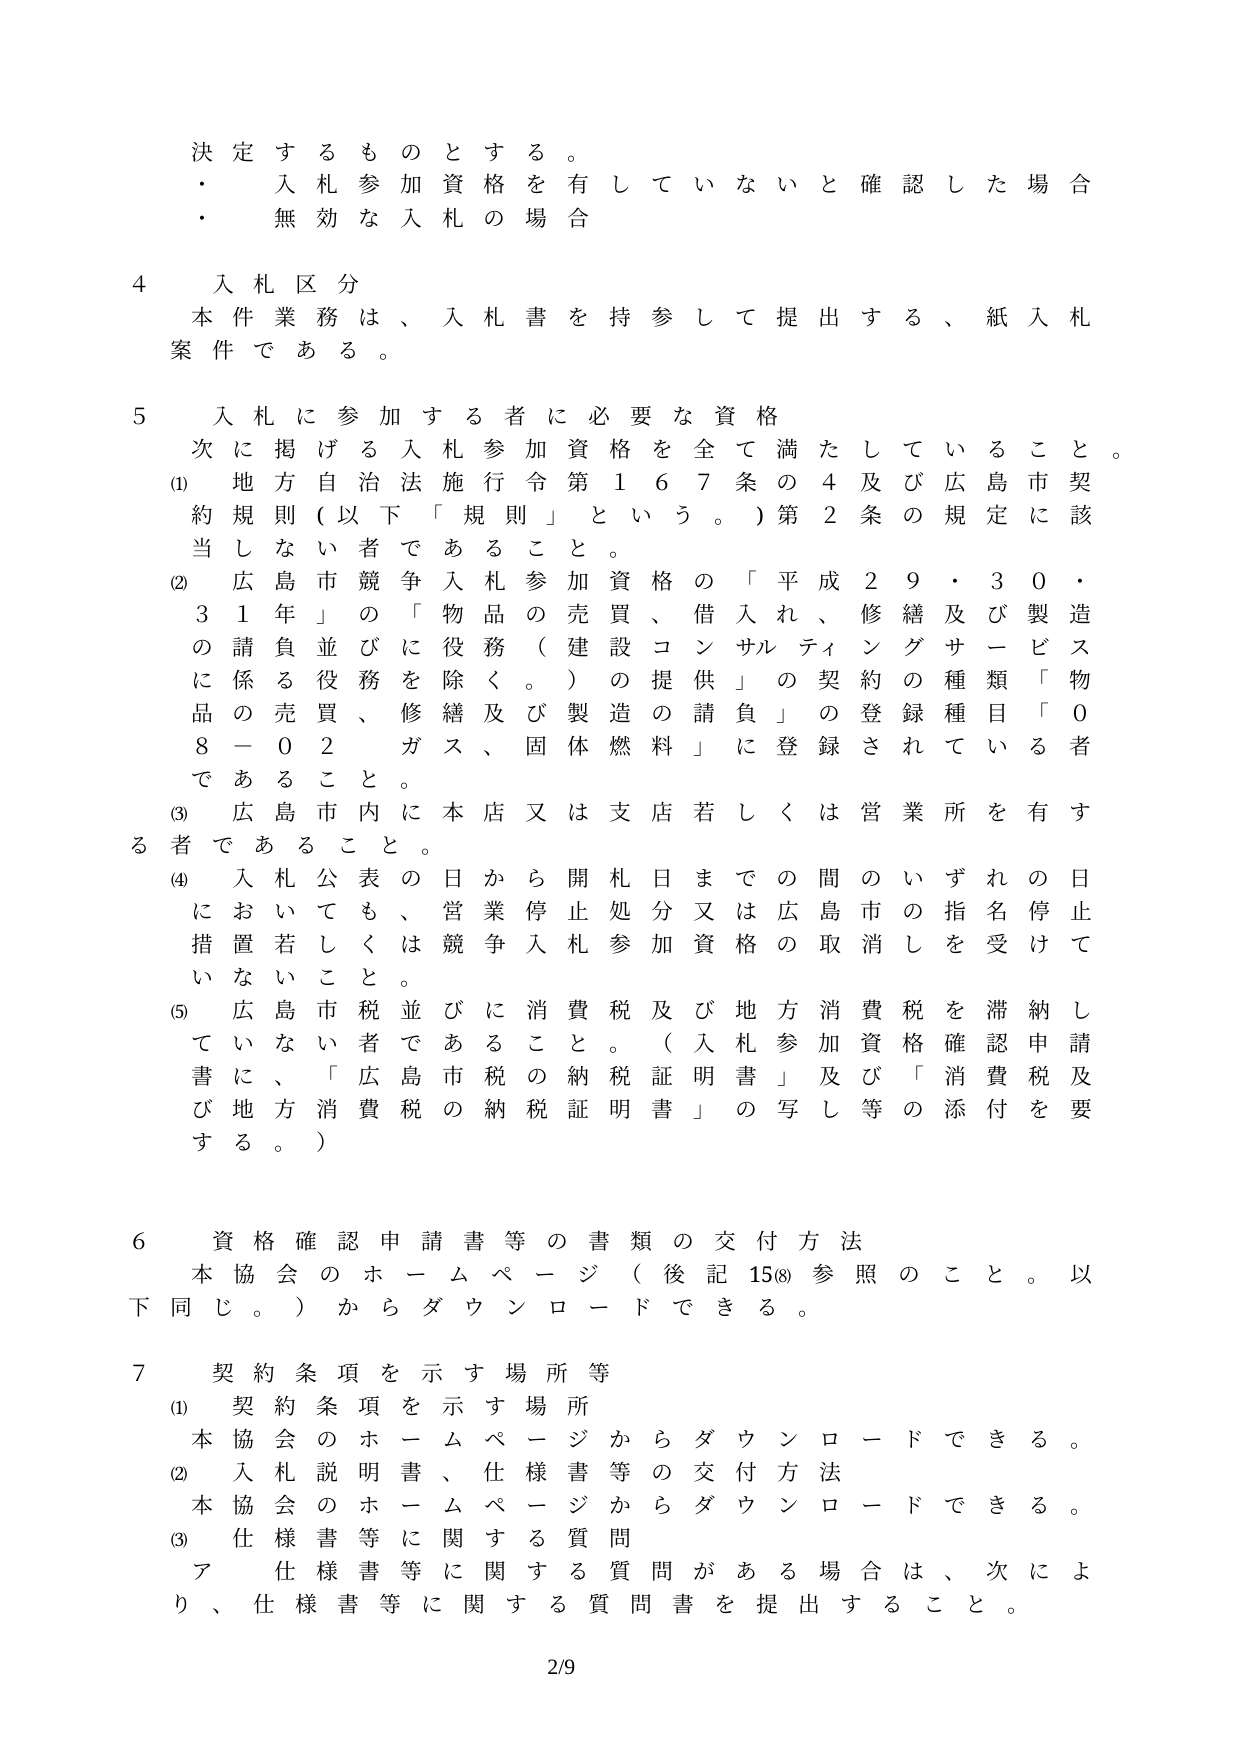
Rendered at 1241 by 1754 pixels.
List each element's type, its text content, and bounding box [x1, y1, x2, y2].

text 本協会のホームページからダウンロードできる。 [170, 1488, 1112, 1521]
text ６ 資格確認申請書等の書類の交付方法 [128, 1224, 1112, 1257]
text ・ 無効な入札の場合 [128, 200, 1112, 233]
text ⑸ 広島市税並びに消費税及び地方消費税を滞納していない者であること。（入札参加資格確認申請書に、「広島市税の納税証明書」及び「消費税及び地方消費税の納税証明書」の写し等の添付を要する。） [149, 992, 1112, 1158]
text ⑵ 広島市競争入札参加資格の「平成２９・３０・３１年」の「物品の売買、借入れ、修繕及び製造の請負並びに役務（建設コンサルティングサービスに係る役務を除く。）の提供」の契約の種類「物品の売買、修繕及び製造の請負」の登録種目「０８－０２ ガス、固体燃料」に登録されている者であること。 [151, 563, 1112, 794]
text ⑶ 仕様書等に関する質問 [149, 1521, 1112, 1554]
text ⑷ 入札公表の日から開札日までの間のいずれの日においても、営業停止処分又は広島市の指名停止措置若しくは競争入札参加資格の取消しを受けていないこと。 [149, 860, 1112, 992]
text ・ 入札参加資格を有していないと確認した場合 [128, 167, 1112, 200]
text 次に掲げる入札参加資格を全て満たしていること。 [128, 431, 1112, 464]
text ５ 入札に参加する者に必要な資格 [128, 398, 1112, 431]
text 本協会のホームページからダウンロードできる。 [168, 1422, 1112, 1455]
text ⑴ 地方自治法施行令第１６７条の４及び広島市契約規則(以下「規則」という。)第２条の規定に該当しない者であること。 [151, 464, 1112, 563]
text ⑶ 広島市内に本店又は支店若しくは営業所を有する者であること。 [128, 794, 1112, 860]
text ４ 入札区分 [128, 266, 1112, 299]
text ア 仕様書等に関する質問がある場合は、次により、仕様書等に関する質問書を提出すること。 [149, 1554, 1112, 1620]
text ７ 契約条項を示す場所等 [128, 1356, 1112, 1389]
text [149, 134, 1112, 167]
text ⑴ 契約条項を示す場所 [149, 1389, 1112, 1422]
text ⑵ 入札説明書、仕様書等の交付方法 [149, 1455, 1112, 1488]
text 本件業務は、入札書を持参して提出する、紙入札案件である。 [149, 299, 1112, 365]
text 本協会のホームページ（後記15⑻参照のこと。以下同じ。）からダウンロードできる。 [128, 1257, 1112, 1323]
